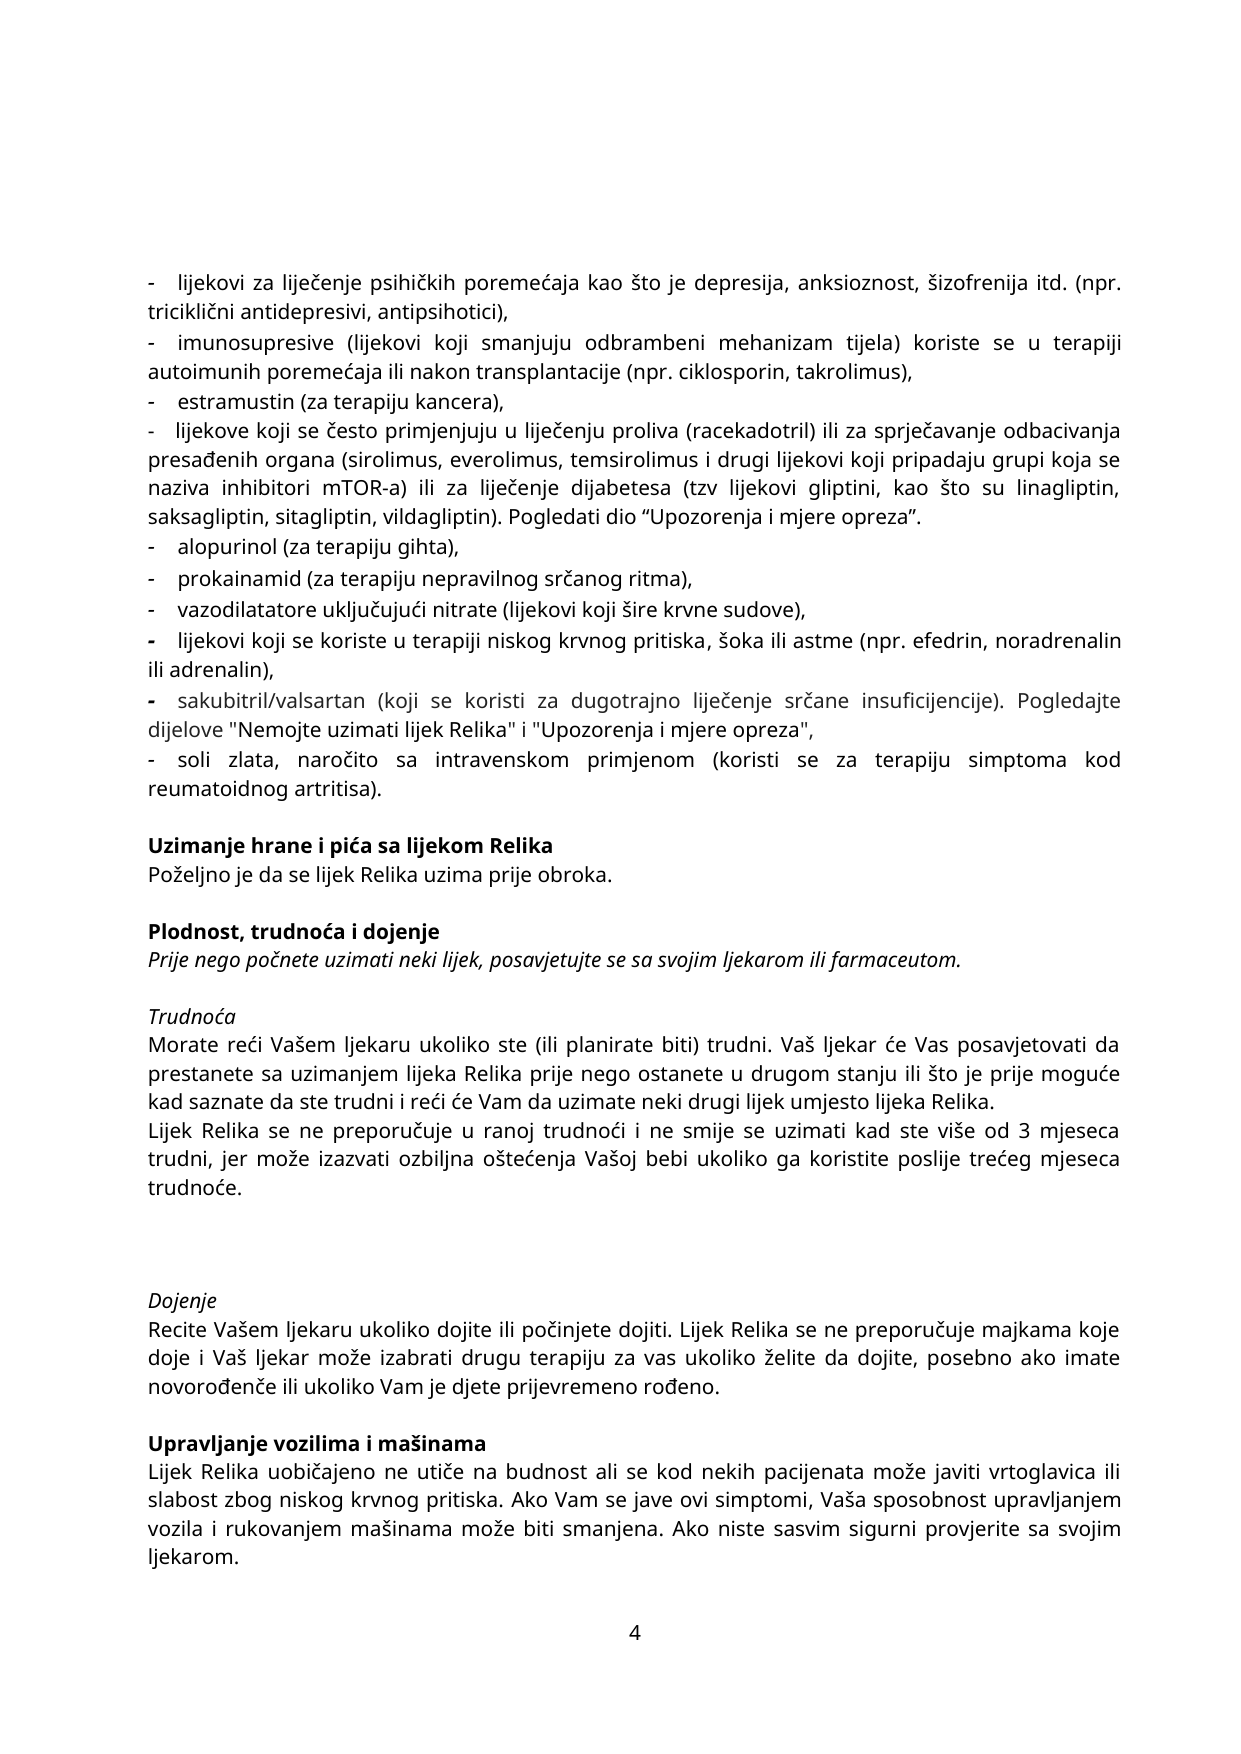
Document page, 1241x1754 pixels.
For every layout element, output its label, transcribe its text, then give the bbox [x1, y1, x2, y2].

list lijekovi koji se koriste u terapiji niskog krvnog pritiska, šoka ili astme (npr. efedrin, noradrenalin ili adrenalin), [148, 624, 1122, 684]
text Prije nego počnete uzimati neki lijek, posavjetujte se sa svojim ljekarom ili farmaceutom. [148, 945, 1122, 974]
list alopurinol (za terapiju gihta), [148, 530, 1122, 561]
text Uzimanje hrane i pića sa lijekom Relika [148, 831, 1122, 860]
list soli zlata, naročito sa intravenskom primjenom (koristi se za terapiju simptoma kod reumatoidnog artritisa). [148, 743, 1122, 803]
text - lijekove koji se često primjenjuju u liječenju proliva (racekadotril) ili za sprječavanje odbacivanja presađenih organa (sirolimus, everolimus, temsirolimus i drugi lijekovi koji pripadaju grupi koja se naziva inhibitori mTOR-a) ili za liječenje dijabetesa (tzv lijekovi gliptini, kao što su linagliptin, saksagliptin, sitagliptin, vildagliptin). Pogledati dio “Upozorenja i mjere opreza”. [148, 416, 1122, 530]
text Poželjno je da se lijek Relika uzima prije obroka. [148, 860, 1122, 888]
text Lijek Relika se ne preporučuje u ranoj trudnoći i ne smije se uzimati kad ste više od 3 mjeseca trudni, jer može izazvati ozbiljna oštećenja Vašoj bebi ukoliko ga koristite poslije trećeg mjeseca trudnoće. [148, 1116, 1122, 1201]
text Lijek Relika uobičajeno ne utiče na budnost ali se kod nekih pacijenata može javiti vrtoglavica ili slabost zbog niskog krvnog pritiska. Ako Vam se jave ovi simptomi, Vaša sposobnost upravljanjem vozila i rukovanjem mašinama može biti smanjena. Ako niste sasvim sigurni provjerite sa svojim ljekarom. [148, 1457, 1122, 1571]
list estramustin (za terapiju kancera), [148, 385, 1122, 416]
list imunosupresive (lijekovi koji smanjuju odbrambeni mehanizam tijela) koriste se u terapiji autoimunih poremećaja ili nakon transplantacije (npr. ciklosporin, takrolimus), [148, 326, 1122, 385]
text Plodnost, trudnoća i dojenje [148, 917, 1122, 945]
text Morate reći Vašem ljekaru ukoliko ste (ili planirate biti) trudni. Vaš ljekar će Vas posavjetovati da prestanete sa uzimanjem lijeka Relika prije nego ostanete u drugom stanju ili što je prije moguće kad saznate da ste trudni i reći će Vam da uzimate neki drugi lijek umjesto lijeka Relika. [148, 1031, 1122, 1116]
list sakubitril/valsartan (koji se koristi za dugotrajno liječenje srčane insuficijencije). Pogledajte dijelove "Nemojte uzimati lijek Relika" i "Upozorenja i mjere opreza", [148, 684, 1122, 743]
text Upravljanje vozilima i mašinama [148, 1429, 1122, 1457]
text Dojenje [148, 1286, 1122, 1315]
list lijekovi za liječenje psihičkih poremećaja kao što je depresija, anksioznost, šizofrenija itd. (npr. triciklični antidepresivi, antipsihotici), [148, 266, 1122, 326]
list prokainamid (za terapiju nepravilnog srčanog ritma), [148, 561, 1122, 593]
text Recite Vašem ljekaru ukoliko dojite ili počinjete dojiti. Lijek Relika se ne preporučuje majkama koje doje i Vaš ljekar može izabrati drugu terapiju za vas ukoliko želite da dojite, posebno ako imate novorođenče ili ukoliko Vam je djete prijevremeno rođeno. [148, 1315, 1122, 1400]
list vazodilatatore uključujući nitrate (lijekovi koji šire krvne sudove), [148, 593, 1122, 624]
text Trudnoća [148, 1002, 1122, 1031]
